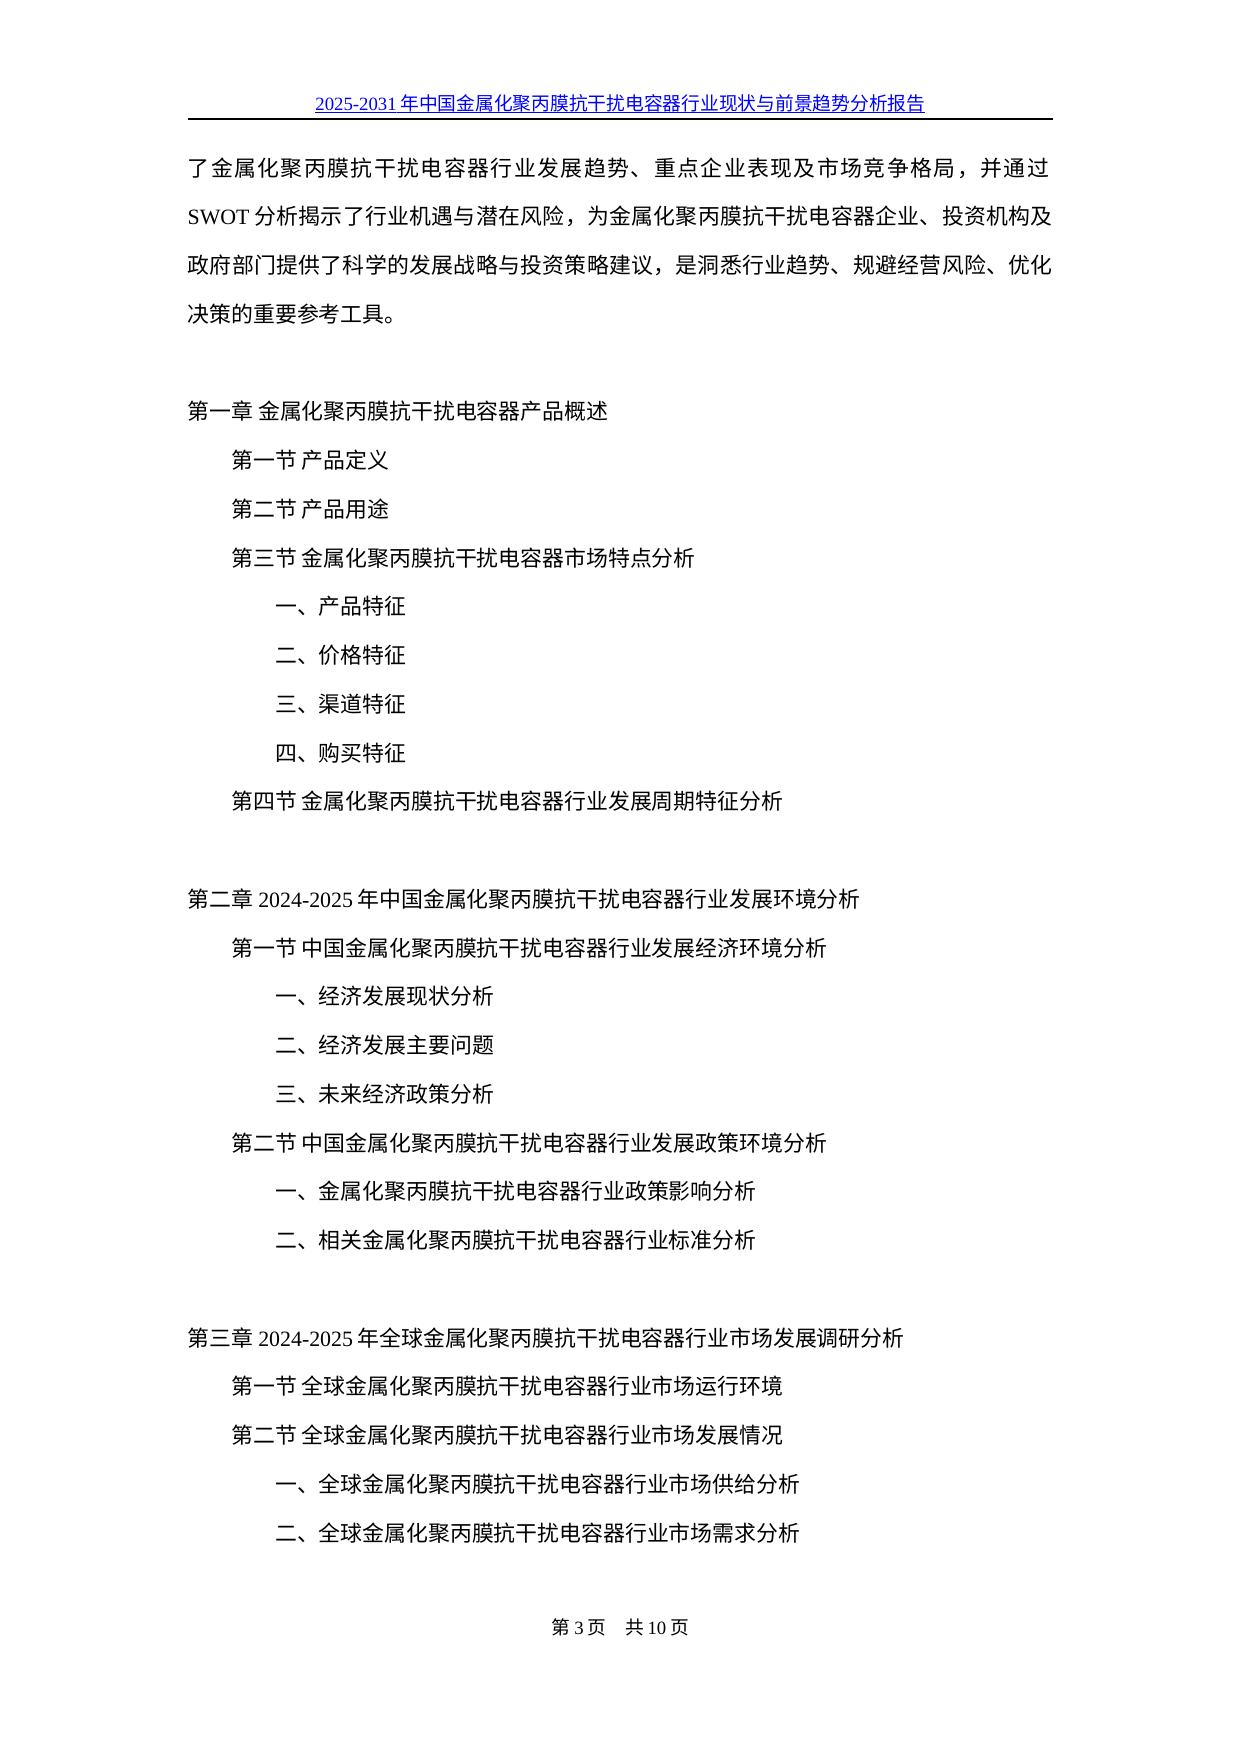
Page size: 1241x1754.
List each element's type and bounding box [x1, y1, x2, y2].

text [187, 150, 1053, 1548]
